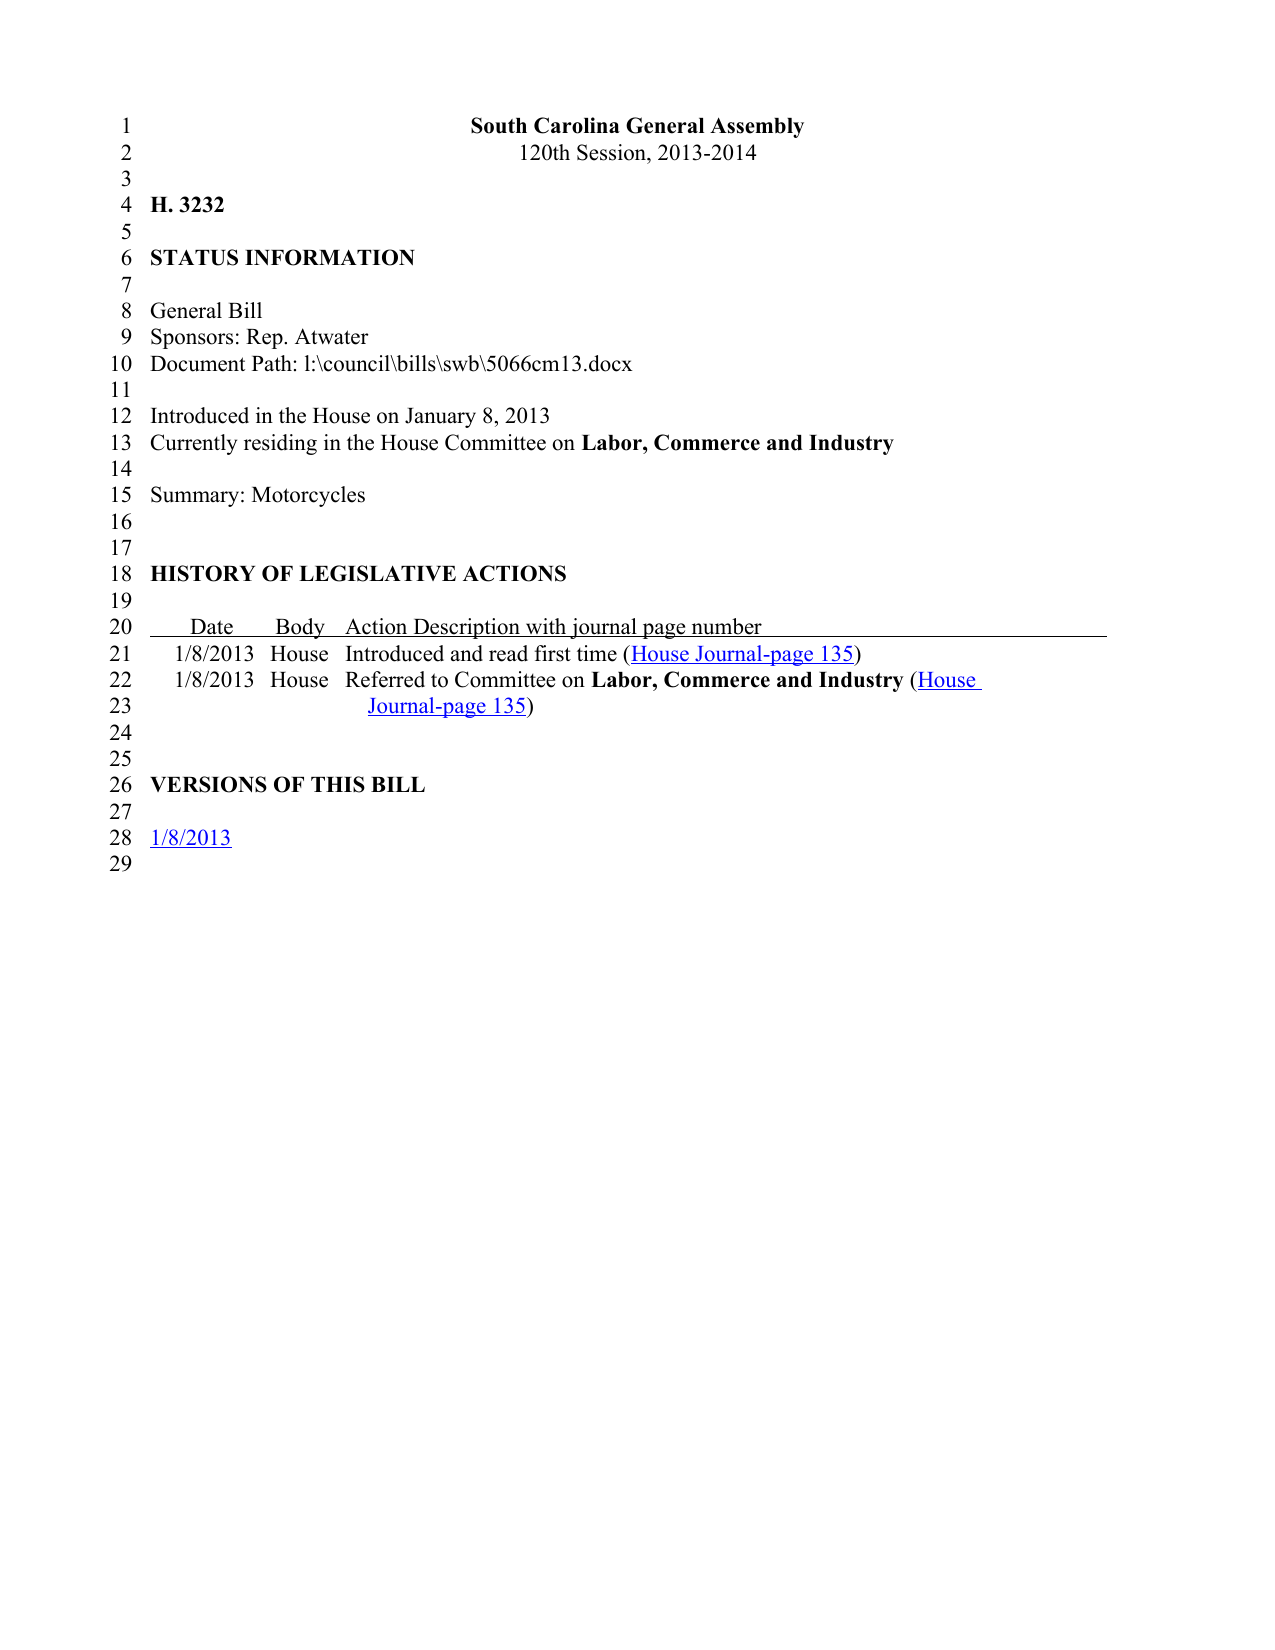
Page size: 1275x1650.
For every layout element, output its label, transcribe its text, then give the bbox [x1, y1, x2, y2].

text 1/8/2013 House Introduced and read first time (House Journal-page 135) [150, 639, 1125, 666]
text 1/8/2013 [150, 824, 1125, 850]
text 1/8/2013 House Referred to Committee on Labor, Commerce and Industry (House Journal-page 135) [150, 666, 1125, 719]
text 120th Session, 2013-2014 [150, 139, 1125, 165]
text Summary: Motorcycles [150, 481, 1125, 508]
text H. 3232 [150, 192, 1125, 218]
text Sponsors: Rep. Atwater [150, 323, 1125, 350]
text Currently residing in the House Committee on Labor, Commerce and Industry [150, 429, 1125, 455]
text General Bill [150, 297, 1125, 323]
text South Carolina General Assembly [150, 112, 1125, 139]
text HISTORY OF LEGISLATIVE ACTIONS [150, 561, 1125, 587]
text Document Path: l:\council\bills\swb\5066cm13.docx [150, 350, 1125, 376]
text VERSIONS OF THIS BILL [150, 771, 1125, 798]
text STATUS INFORMATION [150, 244, 1125, 271]
text Introduced in the House on January 8, 2013 [150, 402, 1125, 429]
text Date Body Action Description with journal page number [150, 613, 1125, 639]
